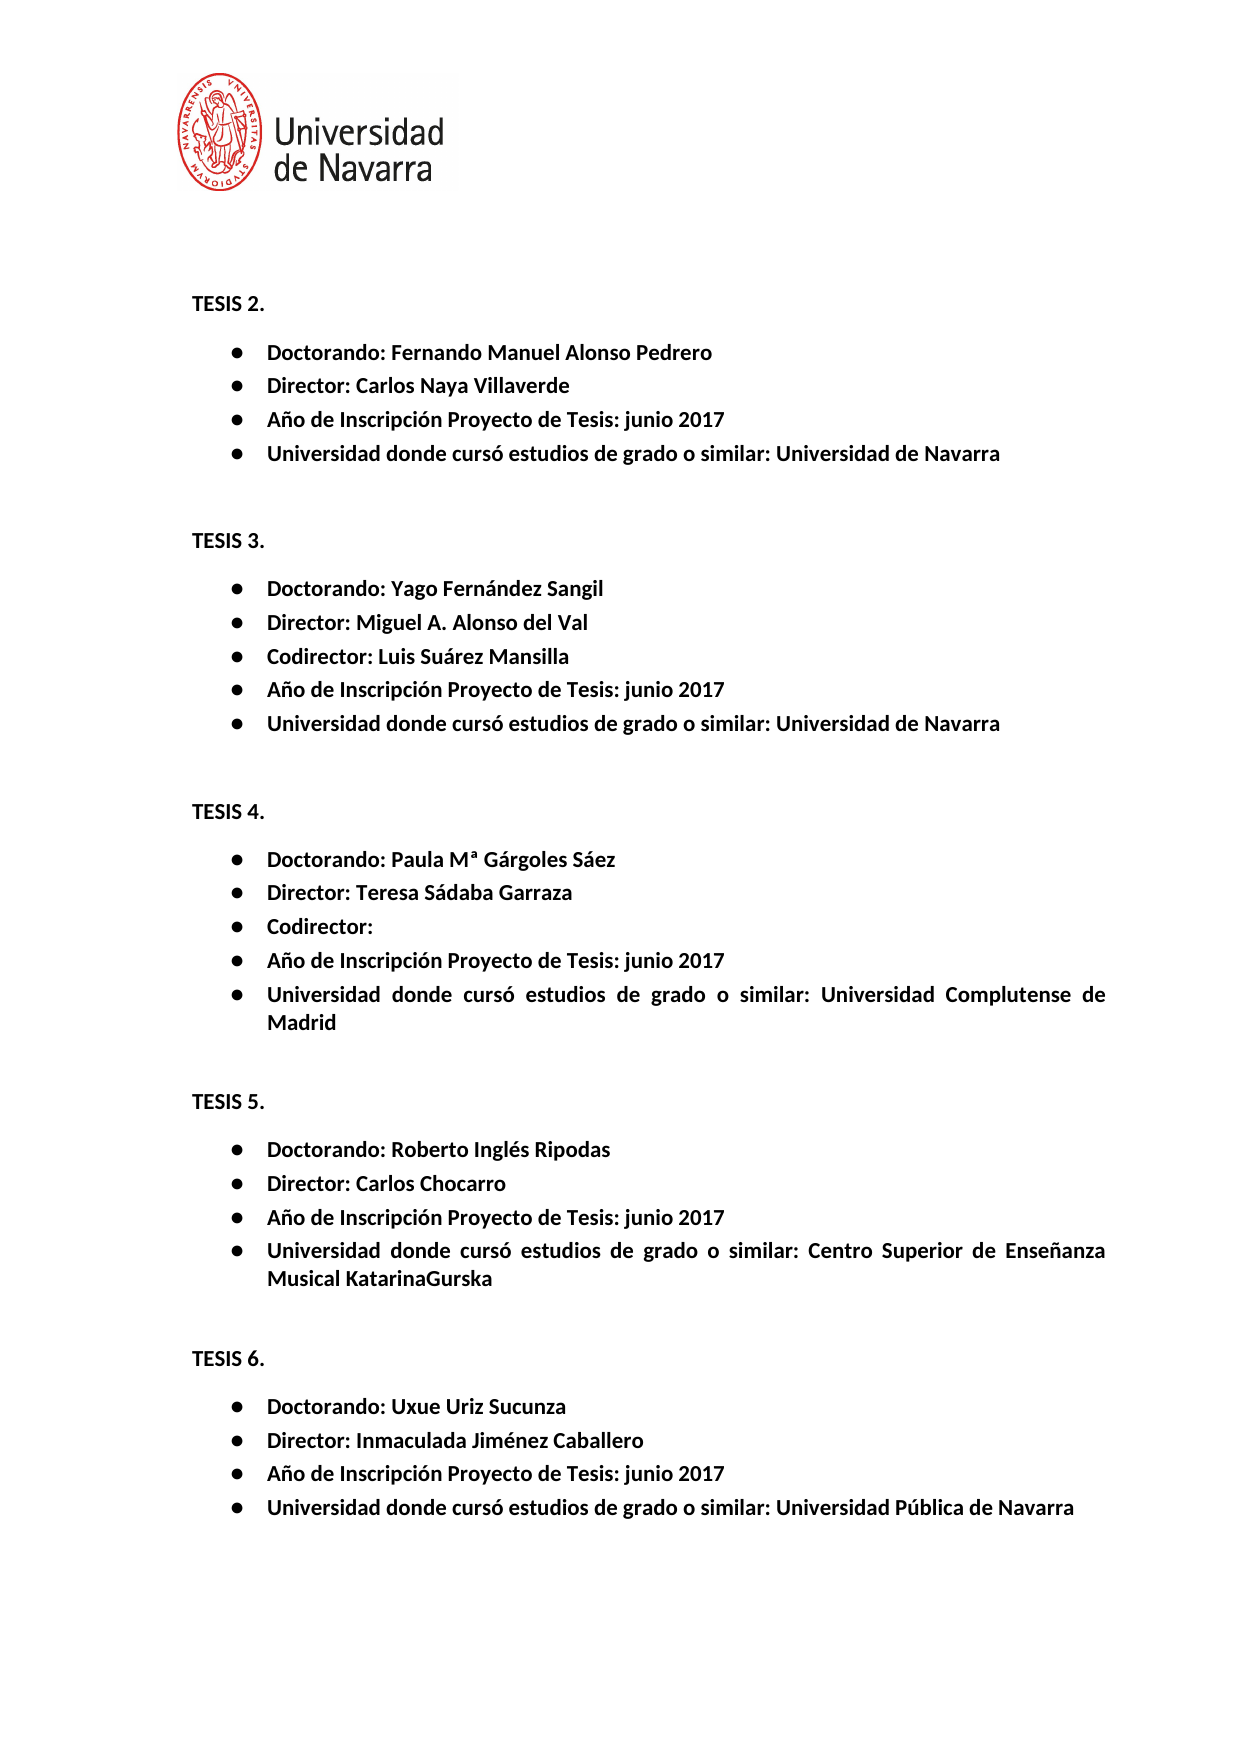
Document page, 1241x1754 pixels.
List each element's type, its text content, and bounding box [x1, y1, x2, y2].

list Doctorando: Yago Fernández Sangil [229, 573, 1107, 602]
list Año de Inscripción Proyecto de Tesis: junio 2017 [229, 1458, 1107, 1487]
list Codirector: [229, 911, 1107, 940]
list Año de Inscripción Proyecto de Tesis: junio 2017 [229, 404, 1107, 433]
list Universidad donde cursó estudios de grado o similar: Universidad de Navarra [229, 438, 1107, 467]
list Universidad donde cursó estudios de grado o similar: Centro Superior de Enseñanza Musical KatarinaGurska [229, 1235, 1107, 1292]
list Universidad donde cursó estudios de grado o similar: Universidad Complutense de Madrid [229, 978, 1107, 1036]
list Director: Carlos Naya Villaverde [229, 370, 1107, 399]
list Director: Carlos Chocarro [229, 1168, 1107, 1197]
list Director: Miguel A. Alonso del Val [229, 607, 1107, 636]
list Año de Inscripción Proyecto de Tesis: junio 2017 [229, 945, 1107, 974]
text TESIS 5. [192, 1087, 1107, 1115]
text TESIS 4. [192, 797, 1107, 825]
text TESIS 3. [192, 526, 1107, 554]
text TESIS 6. [192, 1344, 1107, 1372]
list Doctorando: Uxue Uriz Sucunza [229, 1391, 1107, 1420]
list Doctorando: Fernando Manuel Alonso Pedrero [229, 336, 1107, 366]
list Director: Teresa Sádaba Garraza [229, 877, 1107, 907]
list Doctorando: Paula Mª Gárgoles Sáez [229, 844, 1107, 873]
list Doctorando: Roberto Inglés Ripodas [229, 1134, 1107, 1163]
list Año de Inscripción Proyecto de Tesis: junio 2017 [229, 674, 1107, 703]
text TESIS 2. [192, 289, 1107, 318]
list Año de Inscripción Proyecto de Tesis: junio 2017 [229, 1202, 1107, 1231]
picture [177, 73, 459, 191]
list Director: Inmaculada Jiménez Caballero [229, 1424, 1107, 1454]
list Codirector: Luis Suárez Mansilla [229, 641, 1107, 670]
list Universidad donde cursó estudios de grado o similar: Universidad Pública de Navarra [229, 1492, 1107, 1521]
list Universidad donde cursó estudios de grado o similar: Universidad de Navarra [229, 708, 1107, 737]
